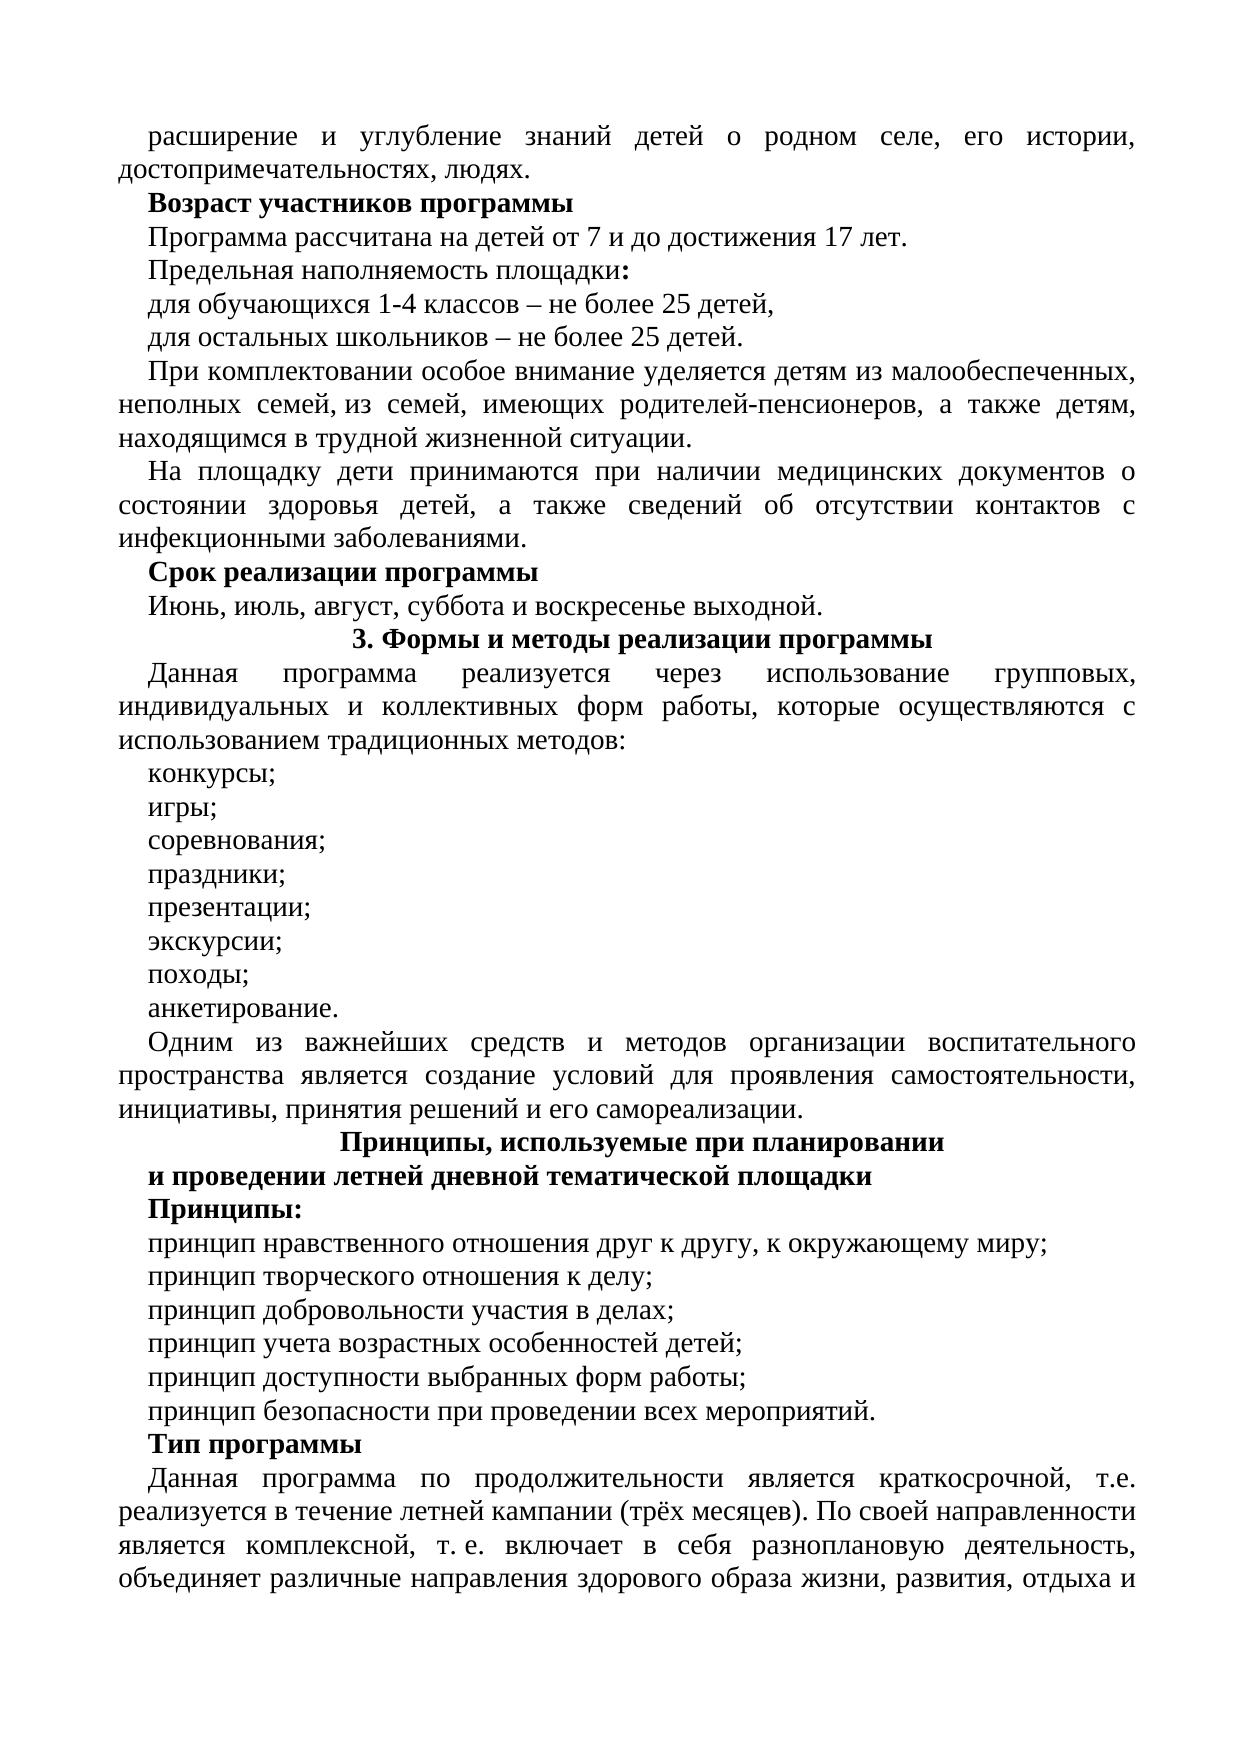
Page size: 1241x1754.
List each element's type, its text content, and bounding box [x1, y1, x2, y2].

text презентации; [118, 889, 1137, 923]
text игры; [118, 789, 1137, 822]
text Программа рассчитана на детей от 7 и до достижения 17 лет. [118, 219, 1137, 252]
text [118, 1460, 1137, 1594]
text принцип творческого отношения к делу; [118, 1258, 1137, 1292]
text Принципы: [118, 1191, 1137, 1225]
text принцип безопасности при проведении всех мероприятий. [118, 1393, 1137, 1426]
text походы; [118, 957, 1137, 990]
text При комплектовании особое внимание уделяется детям из малообеспеченных, неполных семей, из семей, имеющих родителей-пенсионеров, а также детям, находящимся в трудной жизненной ситуации. [118, 353, 1137, 453]
text принцип учета возрастных особенностей детей; [118, 1326, 1137, 1359]
text принцип доступности выбранных форм работы; [118, 1359, 1137, 1393]
text Предельная наполняемость площадки: [118, 252, 1137, 286]
text конкурсы; [118, 755, 1137, 789]
text Данная программа реализуется через использование групповых, индивидуальных и коллективных форм работы, которые осуществляются с использованием традиционных методов: [118, 655, 1137, 755]
text расширение и углубление знаний детей о родном селе, его истории, достопримечательностях, людях. [118, 118, 1137, 185]
text праздники; [118, 856, 1137, 889]
text экскурсии; [118, 923, 1137, 957]
list Формы и методы реализации программы [148, 621, 1137, 655]
text для обучающихся 1-4 классов – не более 25 детей, [118, 286, 1137, 319]
text принцип нравственного отношения друг к другу, к окружающему миру; [118, 1225, 1137, 1258]
text для остальных школьников – не более 25 детей. [118, 319, 1137, 353]
text соревнования; [118, 822, 1137, 856]
text Одним из важнейших средств и методов организации воспитательного пространства является создание условий для проявления самостоятельности, инициативы, принятия решений и его самореализации. [118, 1024, 1137, 1124]
text и проведении летней дневной тематической площадки [118, 1158, 1137, 1191]
text Принципы, используемые при планировании [118, 1124, 1137, 1158]
text принцип добровольности участия в делах; [118, 1292, 1137, 1326]
text На площадку дети принимаются при наличии медицинских документов о состоянии здоровья детей, а также сведений об отсутствии контактов с инфекционными заболеваниями. [118, 453, 1137, 554]
text Тип программы [118, 1426, 1137, 1460]
text Срок реализации программы [118, 554, 1137, 588]
text анкетирование. [118, 990, 1137, 1024]
text Возраст участников программы [118, 185, 1137, 219]
text Июнь, июль, август, суббота и воскресенье выходной. [118, 588, 1137, 621]
